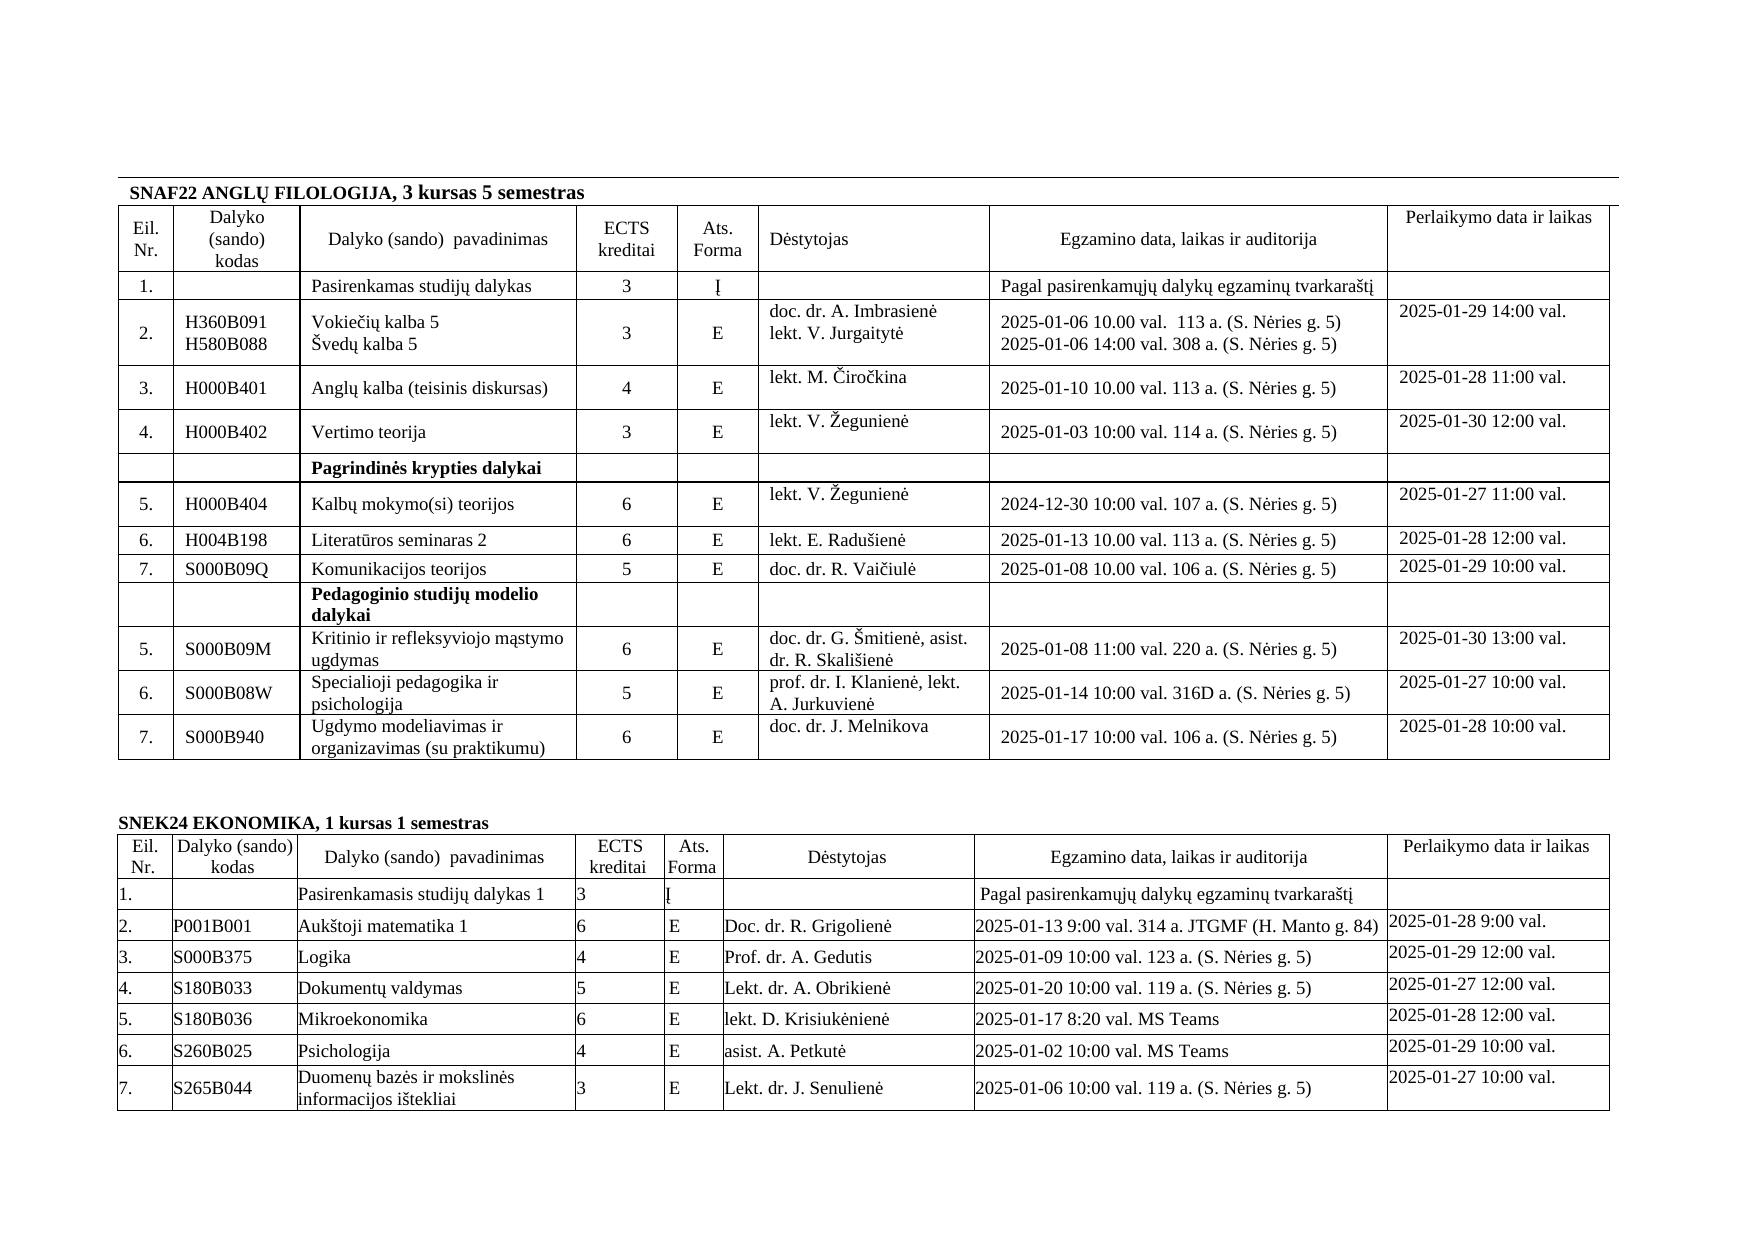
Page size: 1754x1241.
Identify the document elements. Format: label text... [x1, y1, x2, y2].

table_cell 3 [577, 300, 677, 365]
table_cell 2025-01-13 9:00 val. 314 a. JTGMF (H. Manto g. 84) [975, 910, 1387, 940]
table_cell Psichologija [298, 1035, 575, 1065]
table_cell 3 [576, 1066, 664, 1109]
table_cell S000B375 [173, 941, 297, 972]
table_cell [174, 272, 299, 299]
table_cell H000B404 [174, 483, 299, 526]
table_cell E [678, 410, 758, 453]
table_cell 2025-01-28 12:00 val. [1388, 1004, 1609, 1034]
table_cell Lekt. dr. J. Senulienė [724, 1066, 974, 1109]
table_cell [1388, 454, 1609, 481]
table_cell 5. [119, 627, 173, 670]
table_cell 4 [576, 1035, 664, 1065]
table_cell 2025-01-13 10.00 val. 113 a. (S. Nėries g. 5) [990, 527, 1387, 554]
table_cell 2025-01-27 10:00 val. [1388, 1066, 1609, 1109]
table_cell 3. [118, 941, 172, 972]
table_cell E [678, 555, 758, 582]
table_cell E [678, 715, 758, 758]
table_cell Dalyko (sando) pavadinimas [301, 206, 576, 271]
table_cell Prof. dr. A. Gedutis [724, 941, 974, 972]
table_cell E [678, 483, 758, 526]
table_cell [119, 583, 173, 626]
table_cell 2025-01-08 10.00 val. 106 a. (S. Nėries g. 5) [990, 555, 1387, 582]
table_cell doc. dr. R. Vaičiulė [759, 555, 989, 582]
table_cell Kritinio ir refleksyviojo mąstymo ugdymas [301, 627, 576, 670]
table_cell lekt. V. Žegunienė [759, 410, 989, 453]
table_cell 2025-01-09 10:00 val. 123 a. (S. Nėries g. 5) [975, 941, 1387, 972]
table_cell 3. [119, 366, 173, 409]
table_cell 1. [118, 879, 172, 909]
table_cell 2025-01-28 11:00 val. [1388, 366, 1609, 409]
table_header Dalyko (sando) pavadinimas [298, 835, 575, 878]
table_cell 2025-01-30 12:00 val. [1388, 410, 1609, 453]
table_cell 6 [576, 910, 664, 940]
table_cell [1388, 583, 1609, 626]
table_cell lekt. D. Krisiukėnienė [724, 1004, 974, 1034]
table_cell Aukštoji matematika 1 [298, 910, 575, 940]
table_cell [1388, 879, 1609, 909]
table_cell [759, 583, 989, 626]
table_cell 4. [119, 410, 173, 453]
table_cell Pasirenkamas studijų dalykas [301, 272, 576, 299]
table_cell 2025-01-08 11:00 val. 220 a. (S. Nėries g. 5) [990, 627, 1387, 670]
table_cell doc. dr. J. Melnikova [759, 715, 989, 758]
table_cell Pagrindinės krypties dalykai [301, 454, 576, 481]
table_cell 2025-01-17 8:20 val. MS Teams [975, 1004, 1387, 1034]
table_header Egzamino data, laikas ir auditorija [975, 835, 1387, 878]
table_cell 3 [577, 272, 677, 299]
table_cell H000B402 [174, 410, 299, 453]
text SNEK24 EKONOMIKA, 1 kursas 1 semestras [118, 812, 1577, 834]
table_cell 2025-01-06 10.00 val. 113 a. (S. Nėries g. 5) 2025-01-06 14:00 val. 308 a. (S. Nėries g. 5) [990, 300, 1387, 365]
table_cell Logika [298, 941, 575, 972]
table_header Perlaikymo data ir laikas [1388, 835, 1609, 878]
table_cell [173, 879, 297, 909]
table_cell [759, 272, 989, 299]
table_cell S260B025 [173, 1035, 297, 1065]
table_cell E [665, 1066, 723, 1109]
table_cell 5 [577, 671, 677, 714]
table_cell P001B001 [173, 910, 297, 940]
table_cell E [678, 300, 758, 365]
table_cell E [665, 1004, 723, 1034]
table_header Ats. Forma [665, 835, 723, 878]
table_cell 2025-01-10 10.00 val. 113 a. (S. Nėries g. 5) [990, 366, 1387, 409]
table_cell lekt. M. Čiročkina [759, 366, 989, 409]
table_cell Į [665, 879, 723, 909]
table_cell 2025-01-29 14:00 val. [1388, 300, 1609, 365]
table_cell 6. [119, 671, 173, 714]
table_cell Ats. Forma [678, 206, 758, 271]
table_cell S180B033 [173, 973, 297, 1003]
table_cell S265B044 [173, 1066, 297, 1109]
table_cell 2025-01-27 12:00 val. [1388, 973, 1609, 1003]
table_cell Vertimo teorija [301, 410, 576, 453]
table_cell 2025-01-28 10:00 val. [1388, 715, 1609, 758]
table_cell Specialioji pedagogika ir psichologija [301, 671, 576, 714]
table_cell [174, 583, 299, 626]
table_cell Ugdymo modeliavimas ir organizavimas (su praktikumu) [301, 715, 576, 758]
table_cell SNAF22 ANGLŲ FILOLOGIJA, 3 kursas 5 semestras [118, 178, 1619, 205]
table_cell [678, 454, 758, 481]
table_cell Dalyko (sando) kodas [174, 206, 299, 271]
table_cell 2. [118, 910, 172, 940]
table_cell 6 [577, 715, 677, 758]
table_cell ECTS kreditai [577, 206, 677, 271]
table_cell S180B036 [173, 1004, 297, 1034]
table_cell 2024-12-30 10:00 val. 107 a. (S. Nėries g. 5) [990, 483, 1387, 526]
table_cell E [678, 671, 758, 714]
table_cell 2025-01-02 10:00 val. MS Teams [975, 1035, 1387, 1065]
table_cell [759, 454, 989, 481]
table_cell Literatūros seminaras 2 [301, 527, 576, 554]
table_cell E [665, 973, 723, 1003]
table_cell [1388, 272, 1609, 299]
table_cell Pasirenkamasis studijų dalykas 1 [298, 879, 575, 909]
table_header Eil. Nr. [118, 835, 172, 878]
table_cell [678, 583, 758, 626]
table_header ECTS kreditai [576, 835, 664, 878]
table_cell 2025-01-17 10:00 val. 106 a. (S. Nėries g. 5) [990, 715, 1387, 758]
table_cell 2025-01-06 10:00 val. 119 a. (S. Nėries g. 5) [975, 1066, 1387, 1109]
table_cell 2025-01-20 10:00 val. 119 a. (S. Nėries g. 5) [975, 973, 1387, 1003]
table_cell 2025-01-29 12:00 val. [1388, 941, 1609, 972]
table_cell Komunikacijos teorijos [301, 555, 576, 582]
table_cell 6 [576, 1004, 664, 1034]
table_cell [724, 879, 974, 909]
table_cell 6 [577, 527, 677, 554]
table_cell Doc. dr. R. Grigolienė [724, 910, 974, 940]
table_cell 4 [577, 366, 677, 409]
table_cell E [665, 1035, 723, 1065]
table_cell H000B401 [174, 366, 299, 409]
table_cell 6. [119, 527, 173, 554]
table_cell E [678, 366, 758, 409]
table_cell Perlaikymo data ir laikas [1388, 206, 1609, 271]
table_cell Anglų kalba (teisinis diskursas) [301, 366, 576, 409]
table_cell 2025-01-14 10:00 val. 316D a. (S. Nėries g. 5) [990, 671, 1387, 714]
table_cell 5 [576, 973, 664, 1003]
table_cell 5. [118, 1004, 172, 1034]
table_cell E [678, 627, 758, 670]
table_cell 1. [119, 272, 173, 299]
table_cell [990, 583, 1387, 626]
table_cell S000B09M [174, 627, 299, 670]
table_cell 2025-01-27 11:00 val. [1388, 483, 1609, 526]
table_cell lekt. E. Radušienė [759, 527, 989, 554]
table_cell Kalbų mokymo(si) teorijos [301, 483, 576, 526]
table_cell 5. [119, 483, 173, 526]
table_cell [577, 454, 677, 481]
table_cell Dėstytojas [759, 206, 989, 271]
table_cell 7. [118, 1066, 172, 1109]
table_cell 3 [576, 879, 664, 909]
table_cell 2025-01-27 10:00 val. [1388, 671, 1609, 714]
table_cell E [678, 527, 758, 554]
table_cell Eil. Nr. [119, 206, 173, 271]
table_header Dėstytojas [724, 835, 974, 878]
table_cell 2025-01-28 12:00 val. [1388, 527, 1609, 554]
table_cell Dokumentų valdymas [298, 973, 575, 1003]
table_cell [577, 583, 677, 626]
table_cell 2. [119, 300, 173, 365]
table_cell Pedagoginio studijų modelio dalykai [301, 583, 576, 626]
table_cell 3 [577, 410, 677, 453]
table_cell H004B198 [174, 527, 299, 554]
table_cell E [665, 910, 723, 940]
table_cell Pagal pasirenkamųjų dalykų egzaminų tvarkaraštį [975, 879, 1387, 909]
table_cell Vokiečių kalba 5 Švedų kalba 5 [301, 300, 576, 365]
table_cell 2025-01-29 10:00 val. [1388, 1035, 1609, 1065]
table_cell Lekt. dr. A. Obrikienė [724, 973, 974, 1003]
table_cell 4. [118, 973, 172, 1003]
table_cell 2025-01-03 10:00 val. 114 a. (S. Nėries g. 5) [990, 410, 1387, 453]
table_cell 6. [118, 1035, 172, 1065]
table_cell S000B09Q [174, 555, 299, 582]
table_cell S000B940 [174, 715, 299, 758]
table_cell 2025-01-30 13:00 val. [1388, 627, 1609, 670]
table_cell [174, 454, 299, 481]
table_cell H360B091 H580B088 [174, 300, 299, 365]
table_cell 6 [577, 627, 677, 670]
table_cell S000B08W [174, 671, 299, 714]
table_cell Duomenų bazės ir mokslinės informacijos ištekliai [298, 1066, 575, 1109]
table_cell Egzamino data, laikas ir auditorija [990, 206, 1387, 271]
table_cell 7. [119, 555, 173, 582]
table_cell 6 [577, 483, 677, 526]
table_cell E [665, 941, 723, 972]
table_cell Mikroekonomika [298, 1004, 575, 1034]
table_cell doc. dr. A. Imbrasienė lekt. V. Jurgaitytė [759, 300, 989, 365]
table_cell 4 [576, 941, 664, 972]
table_cell [990, 454, 1387, 481]
table_cell 7. [119, 715, 173, 758]
table_cell Pagal pasirenkamųjų dalykų egzaminų tvarkaraštį [990, 272, 1387, 299]
table_cell Į [678, 272, 758, 299]
table_cell asist. A. Petkutė [724, 1035, 974, 1065]
table_cell 5 [577, 555, 677, 582]
table_cell doc. dr. G. Šmitienė, asist. dr. R. Skališienė [759, 627, 989, 670]
table_cell [119, 454, 173, 481]
table_header Dalyko (sando) kodas [173, 835, 297, 878]
table_cell prof. dr. I. Klanienė, lekt. A. Jurkuvienė [759, 671, 989, 714]
table_cell lekt. V. Žegunienė [759, 483, 989, 526]
table_cell 2025-01-29 10:00 val. [1388, 555, 1609, 582]
table_cell 2025-01-28 9:00 val. [1388, 910, 1609, 940]
